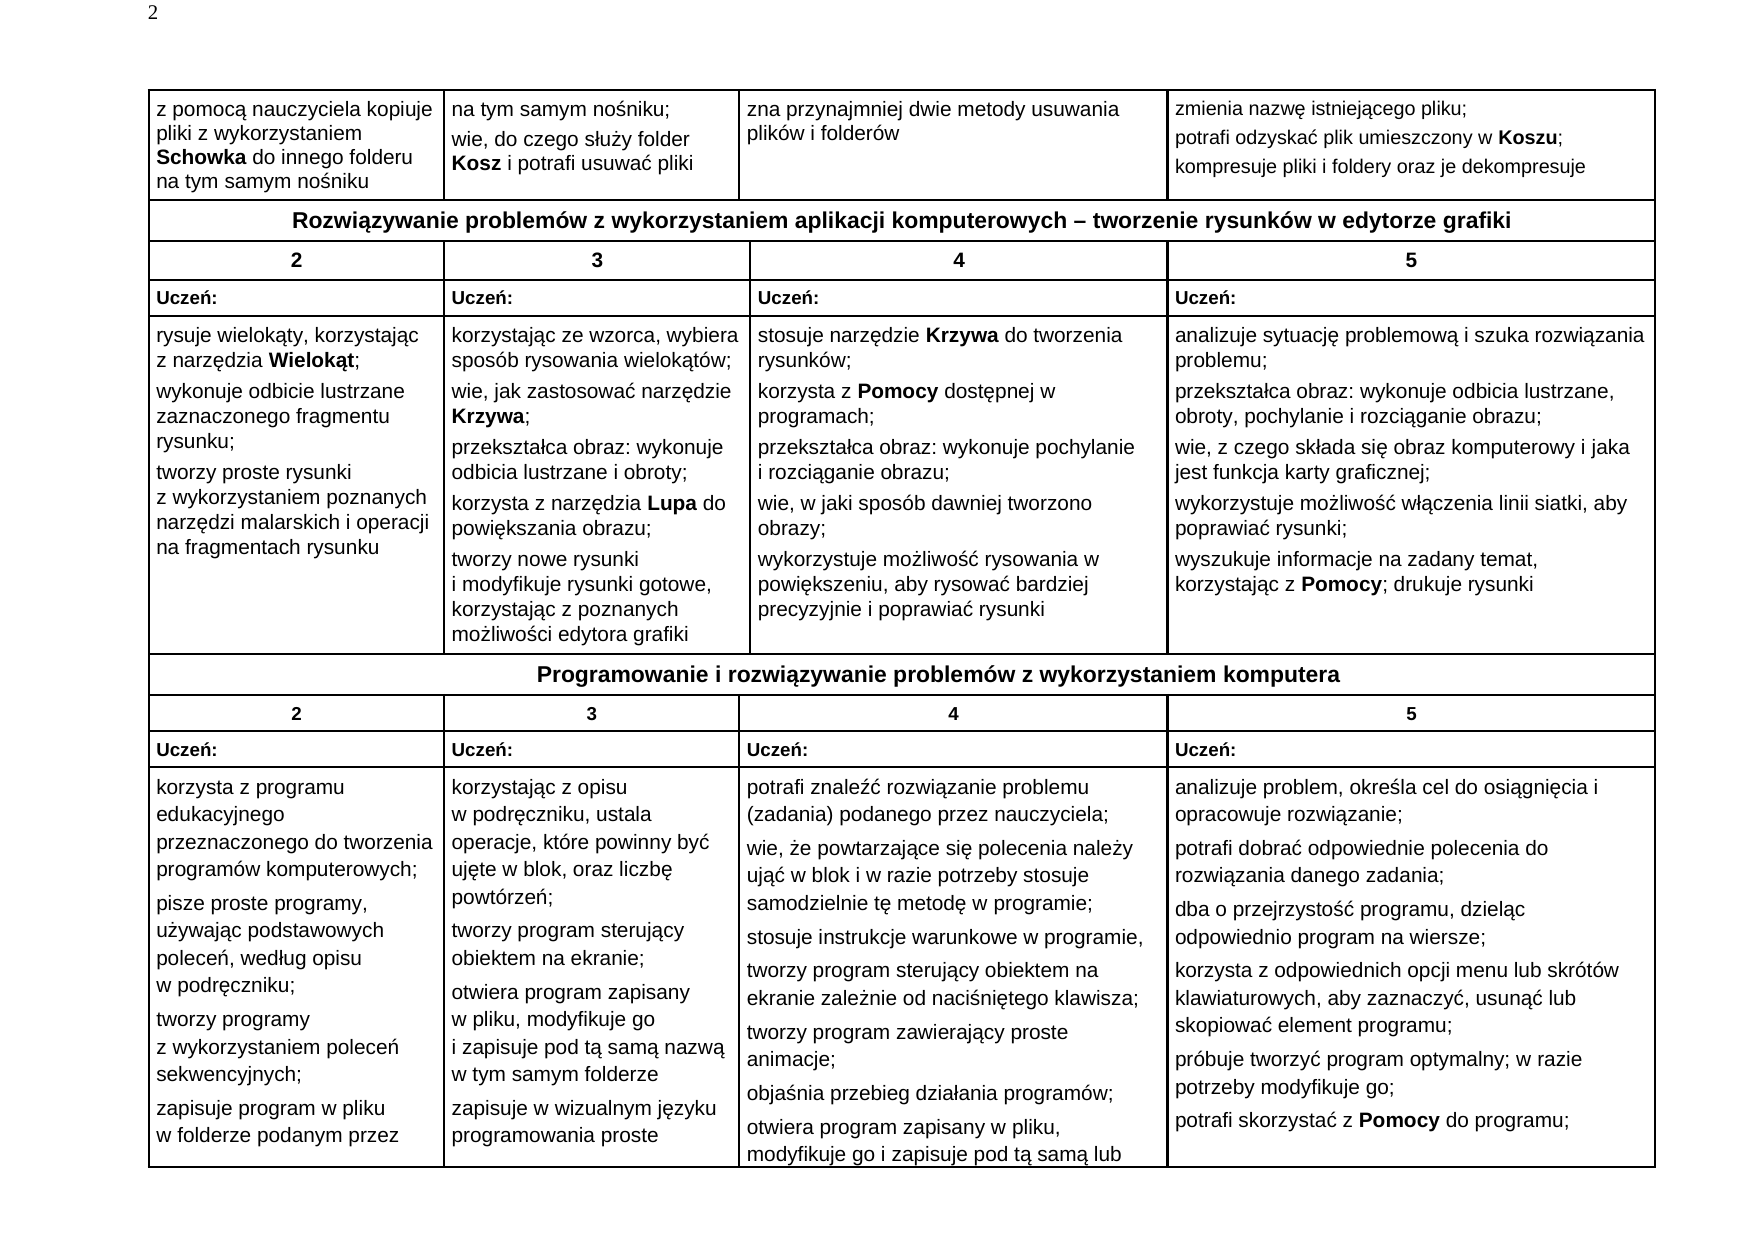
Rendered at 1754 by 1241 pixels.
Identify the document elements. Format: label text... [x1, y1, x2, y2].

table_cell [445, 91, 738, 199]
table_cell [1169, 91, 1654, 199]
table_cell Programowanie i rozwiązywanie problemów z wykorzystaniem komputera [150, 655, 1654, 694]
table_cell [150, 768, 443, 1166]
table_cell 3 [445, 242, 749, 278]
table_cell Uczeń: [751, 281, 1166, 315]
table_cell Uczeń: [740, 732, 1166, 766]
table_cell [1169, 768, 1654, 1166]
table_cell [150, 91, 443, 199]
table_cell 2 [150, 696, 443, 730]
table_cell Uczeń: [445, 281, 749, 315]
table_cell Uczeń: [150, 732, 443, 766]
table_cell 2 [150, 242, 443, 278]
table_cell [740, 91, 1166, 199]
table_cell Rozwiązywanie problemów z wykorzystaniem aplikacji komputerowych – tworzenie rysunków w edytorze grafiki [150, 201, 1654, 240]
table_cell Uczeń: [1169, 732, 1654, 766]
table_cell stosuje narzędzie Krzywa do tworzenia rysunków; korzysta z Pomocy dostępnej w programach; przekształca obraz: wykonuje pochylanie i rozciąganie obrazu; wie, w jaki sposób dawniej tworzono obrazy; wykorzystuje możliwość rysowania w powiększeniu, aby rysować bardziej precyzyjnie i poprawiać rysunki [751, 317, 1166, 653]
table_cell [445, 768, 738, 1166]
table_cell 5 [1169, 242, 1654, 278]
table_cell Uczeń: [150, 281, 443, 315]
table_cell Uczeń: [445, 732, 738, 766]
table_cell 5 [1169, 696, 1654, 730]
table_cell 3 [445, 696, 738, 730]
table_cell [740, 768, 1166, 1166]
table_cell korzystając ze wzorca, wybiera sposób rysowania wielokątów; wie, jak zastosować narzędzie Krzywa; przekształca obraz: wykonuje odbicia lustrzane i obroty; korzysta z narzędzia Lupa do powiększania obrazu; tworzy nowe rysunki i modyfikuje rysunki gotowe, korzystając z poznanych możliwości edytora grafiki [445, 317, 749, 653]
table_cell 4 [751, 242, 1166, 278]
table_cell rysuje wielokąty, korzystając z narzędzia Wielokąt; wykonuje odbicie lustrzane zaznaczonego fragmentu rysunku; tworzy proste rysunki z wykorzystaniem poznanych narzędzi malarskich i operacji na fragmentach rysunku [150, 317, 443, 653]
table_cell analizuje sytuację problemową i szuka rozwiązania problemu; przekształca obraz: wykonuje odbicia lustrzane, obroty, pochylanie i rozciąganie obrazu; wie, z czego składa się obraz komputerowy i jaka jest funkcja karty graficznej; wykorzystuje możliwość włączenia linii siatki, aby poprawiać rysunki; wyszukuje informacje na zadany temat, korzystając z Pomocy; drukuje rysunki [1169, 317, 1654, 653]
table_cell Uczeń: [1169, 281, 1654, 315]
table_cell 4 [740, 696, 1166, 730]
